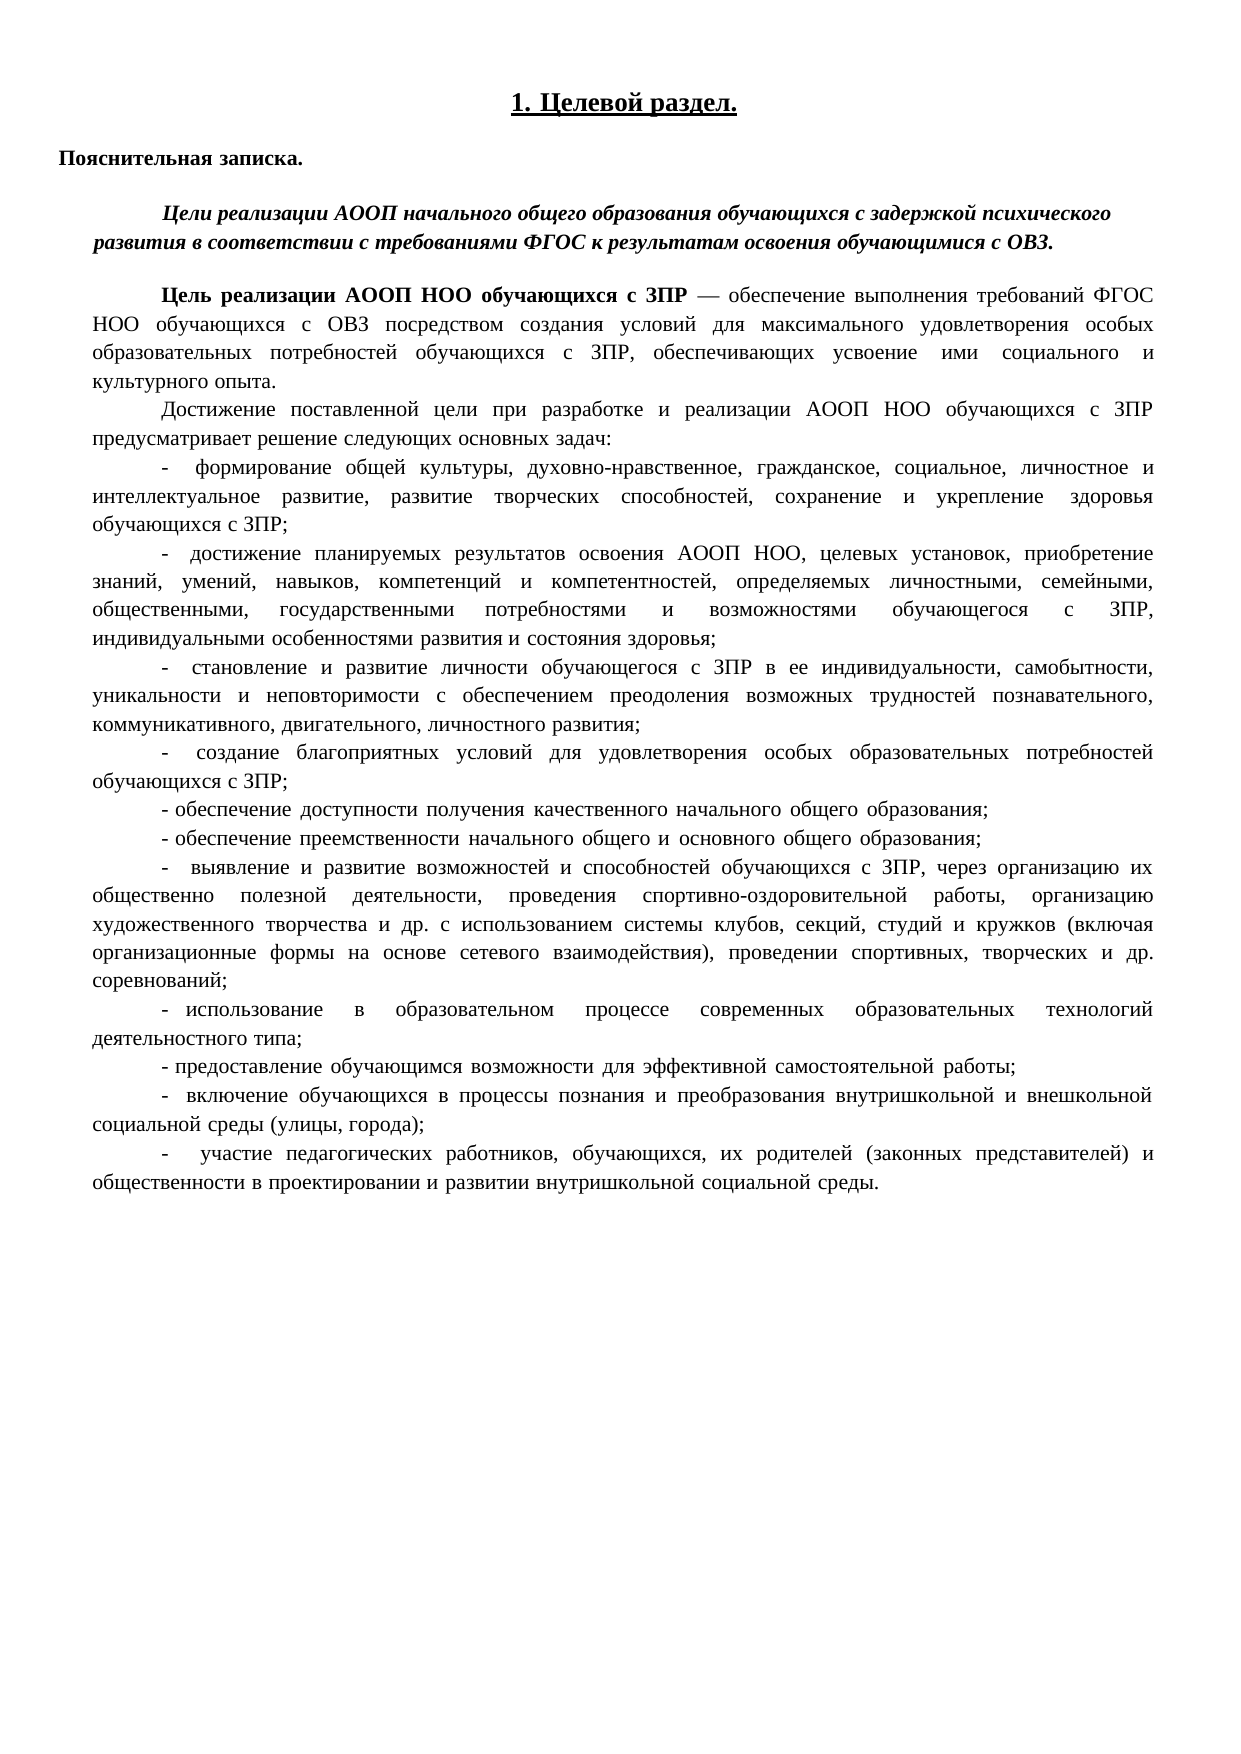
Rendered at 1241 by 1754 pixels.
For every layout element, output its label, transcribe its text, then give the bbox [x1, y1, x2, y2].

subtitle Цели реализации АООП начального общего образования обучающихся с задержкой психического развития в соответствии с требованиями ФГОС к результатам освоения обучающимися с ОВЗ. [93, 200, 1154, 254]
list предоставление обучающимся возможности для эффективной самостоятельной работы; [161, 1053, 1223, 1079]
list достижение планируемых результатов освоения АООП НОО, целевых установок, приобретение знаний, умений, навыков, компетенций и компетентностей, определяемых личностными, семейными, общественными, государственными потребностями и возможностями обучающегося с ЗПР, индивидуальными особенностями развития и состояния здоровья; [92, 539, 1153, 650]
list выявление и развитие возможностей и способностей обучающихся с ЗПР, через организацию их общественно полезной деятельности, проведения спортивно-оздоровительной работы, организацию художественного творчества и др. с использованием системы клубов, секций, студий и кружков (включая организационные формы на основе сетевого взаимодействия), проведении спортивных, творческих и др. соревнований; [92, 854, 1154, 993]
subtitle Целевой раздел. [511, 86, 1223, 117]
list обеспечение преемственности начального общего и основного общего образования; [161, 825, 1223, 850]
list создание благоприятных условий для удовлетворения особых образовательных потребностей обучающихся с ЗПР; [92, 739, 1153, 793]
text Цель реализации АООП НОО обучающихся с ЗПР — обеспечение выполнения требований ФГОС НОО обучающихся с ОВЗ посредством создания условий для максимального удовлетворения особых образовательных потребностей обучающихся с ЗПР, обеспечивающих усвоение ими социального и культурного опыта. [92, 282, 1154, 393]
list использование в образовательном процессе современных образовательных технологий деятельностного типа; [92, 996, 1153, 1050]
list формирование общей культуры, духовно-нравственное, гражданское, социальное, личностное и интеллектуальное развитие, развитие творческих способностей, сохранение и укрепление здоровья обучающихся с ЗПР; [92, 454, 1154, 536]
list обеспечение доступности получения качественного начального общего образования; [161, 797, 1223, 822]
list включение обучающихся в процессы познания и преобразования внутришкольной и внешкольной социальной среды (улицы, города); [92, 1082, 1153, 1136]
text Достижение поставленной цели при разработке и реализации АООП НОО обучающихся с ЗПР предусматривает решение следующих основных задач: [92, 396, 1153, 451]
list становление и развитие личности обучающегося с ЗПР в ее индивидуальности, самобытности, уникальности и неповторимости с обеспечением преодоления возможных трудностей познавательного, коммуникативного, двигательного, личностного развития; [92, 654, 1153, 736]
subtitle Пояснительная записка. [45, 145, 1223, 170]
list участие педагогических работников, обучающихся, их родителей (законных представителей) и общественности в проектировании и развитии внутришкольной социальной среды. [92, 1140, 1154, 1194]
